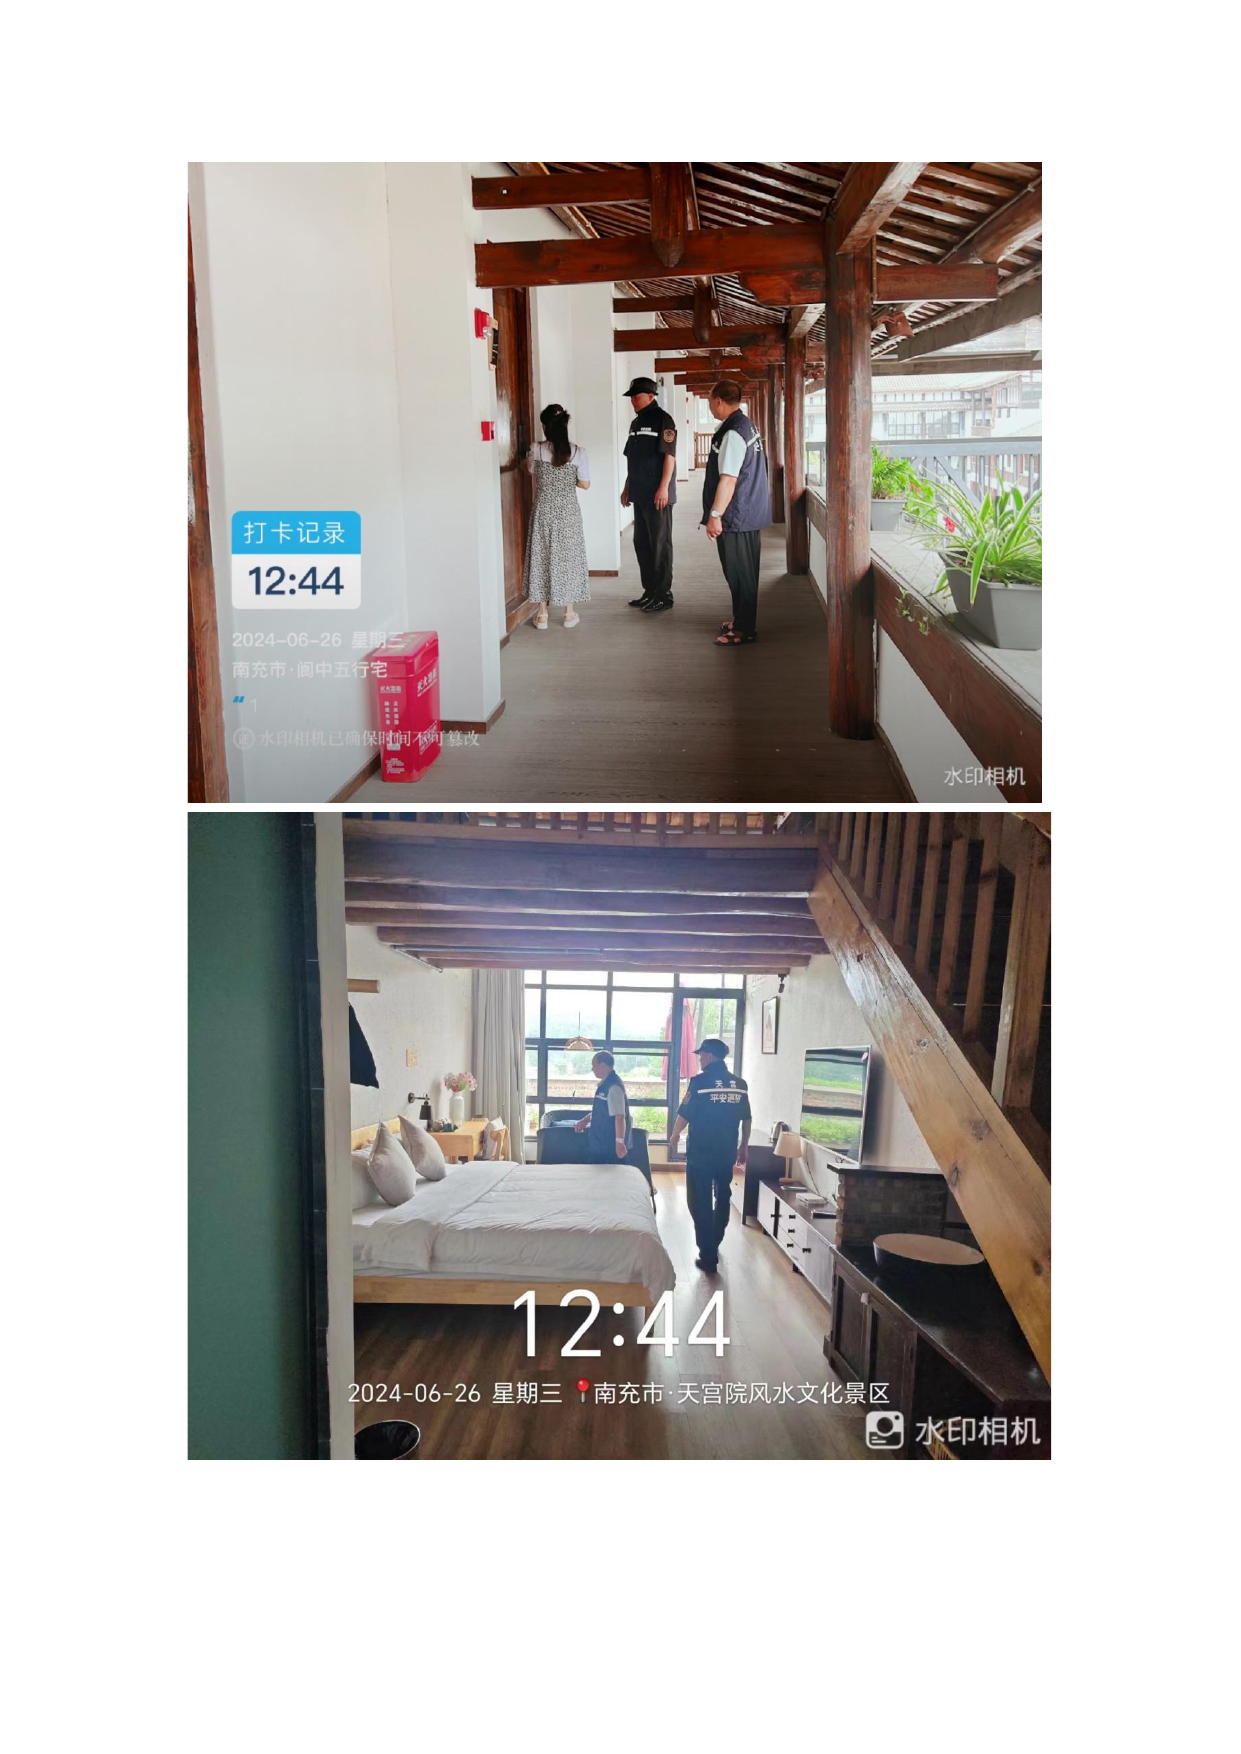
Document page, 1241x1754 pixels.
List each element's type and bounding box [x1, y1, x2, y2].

picture [189, 162, 1041, 803]
picture [187, 812, 1052, 1460]
